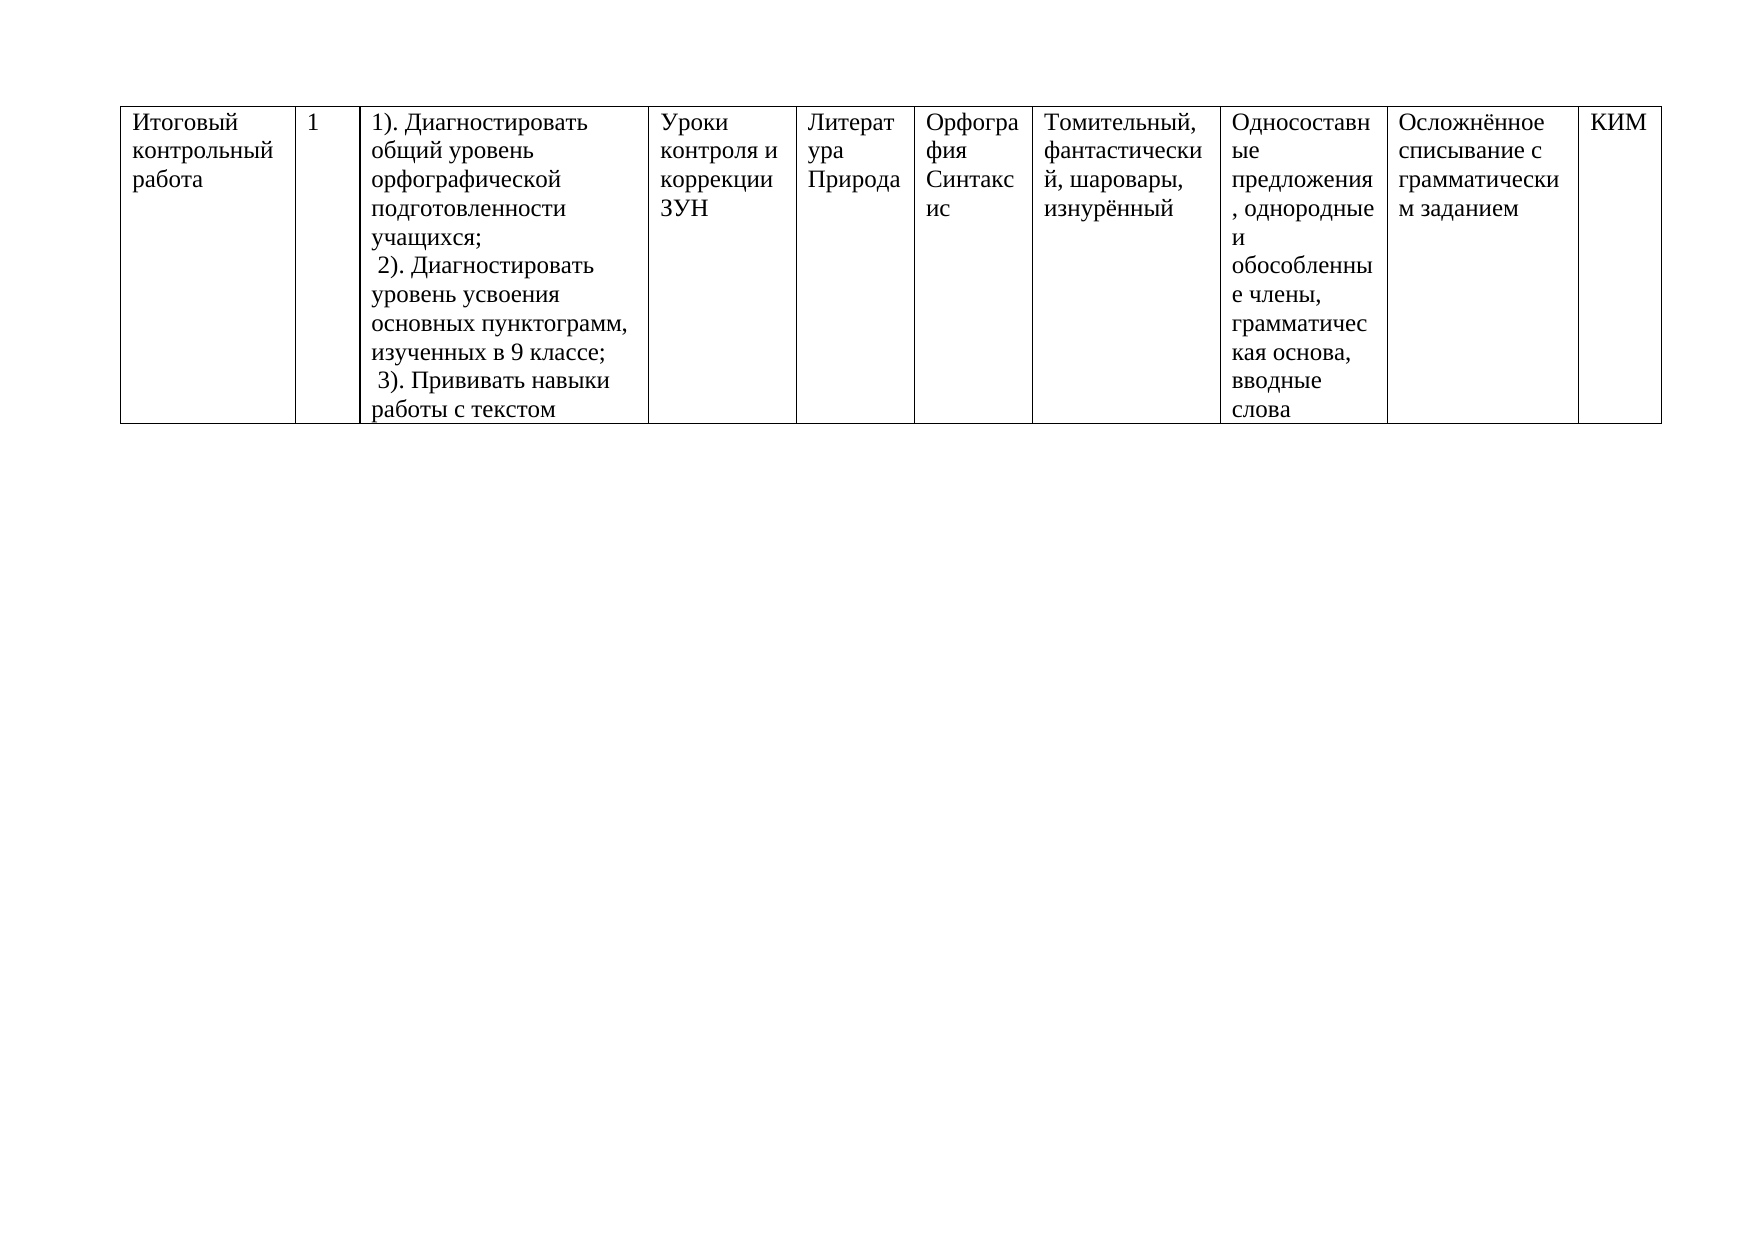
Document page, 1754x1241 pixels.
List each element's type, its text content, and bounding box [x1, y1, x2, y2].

table_cell Орфография Синтаксис [915, 107, 1032, 423]
table_cell 1). Диагностировать общий уровень орфографической подготовленности учащихся; 2). Диагностировать уровень усвоения основных пунктограмм, изученных в 9 классе; 3). Прививать навыки работы с текстом [361, 107, 648, 423]
table_cell Уроки контроля и коррекции ЗУН [649, 107, 796, 423]
table_cell Итоговый контрольный работа [121, 107, 295, 423]
table_cell Односоставные предложения, однородные и обособленные члены, грамматическая основа, вводные слова [1221, 107, 1387, 423]
table_cell КИМ [1579, 107, 1661, 423]
table_cell Литература Природа [797, 107, 914, 423]
table_cell 1 [296, 107, 359, 423]
table_cell Осложнённое списывание с грамматическим заданием [1388, 107, 1578, 423]
table_cell Томительный, фантастический, шаровары, изнурённый [1033, 107, 1220, 423]
